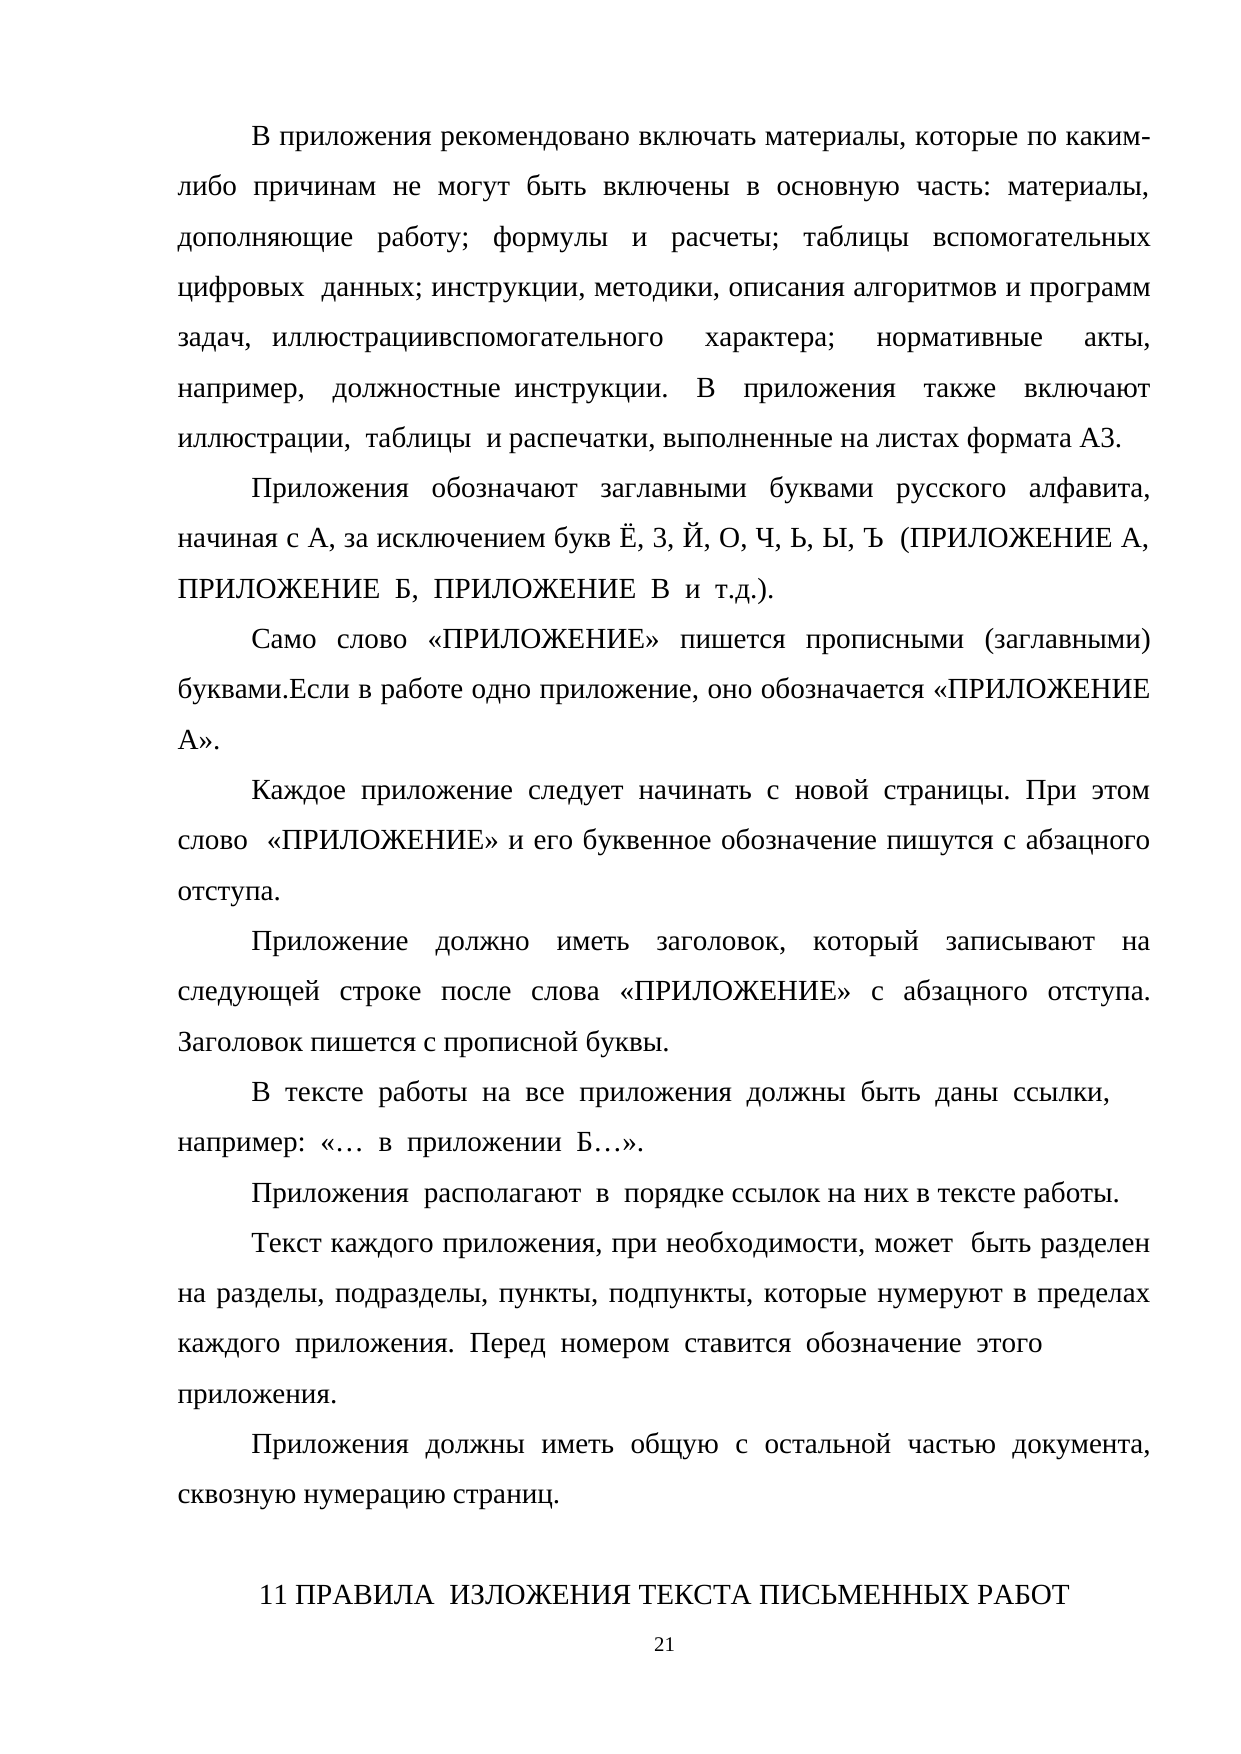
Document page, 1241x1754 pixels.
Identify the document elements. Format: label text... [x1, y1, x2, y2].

text В приложения рекомендовано включать материалы, которые по каким-либо причинам не могут быть включены в основную часть: материалы, дополняющие работу; формулы и расчеты; таблицы вспомогательных цифровых данных; инструкции, методики, описания алгоритмов и программ задач, иллюстрациивспомогательного характера; нормативные акты, например, должностные инструкции. В приложения также включают иллюстрации, таблицы и распечатки, выполненные на листах формата А3. [177, 118, 1152, 453]
text Текст каждого приложения, при необходимости, может быть разделен на разделы, подразделы, пункты, подпункты, которые нумеруют в пределах каждого приложения. Перед номером ставится обозначение этого [177, 1225, 1152, 1359]
text Приложения располагают в порядке ссылок на них в тексте работы. [177, 1175, 1152, 1208]
text приложения. [177, 1376, 1152, 1409]
text Каждое приложение следует начинать с новой страницы. При этом слово «ПРИЛОЖЕНИЕ» и его буквенное обозначение пишутся с абзацного отступа. [177, 772, 1152, 906]
text Приложение должно иметь заголовок, который записывают на следующей строке после слова «ПРИЛОЖЕНИЕ» с абзацного отступа. Заголовок пишется с прописной буквы. [177, 923, 1152, 1057]
text В тексте работы на все приложения должны быть даны ссылки, [177, 1074, 1152, 1108]
text например: «… в приложении Б…». [177, 1124, 1152, 1158]
text Приложения обозначают заглавными буквами русского алфавита, начиная с А, за исключением букв Ё, 3, Й, О, Ч, Ь, Ы, Ъ (ПРИЛОЖЕНИЕ А, ПРИЛОЖЕНИЕ Б, ПРИЛОЖЕНИЕ В и т.д.). [177, 470, 1152, 604]
text Само слово «ПРИЛОЖЕНИЕ» пишется прописными (заглавными) буквами.Если в работе одно приложение, оно обозначается «ПРИЛОЖЕНИЕ А». [177, 621, 1152, 755]
text 11 ПРАВИЛА ИЗЛОЖЕНИЯ ТЕКСТА ПИСЬМЕННЫХ РАБОТ [177, 1577, 1152, 1611]
text Приложения должны иметь общую с остальной частью документа, сквозную нумерацию страниц. [177, 1426, 1152, 1510]
